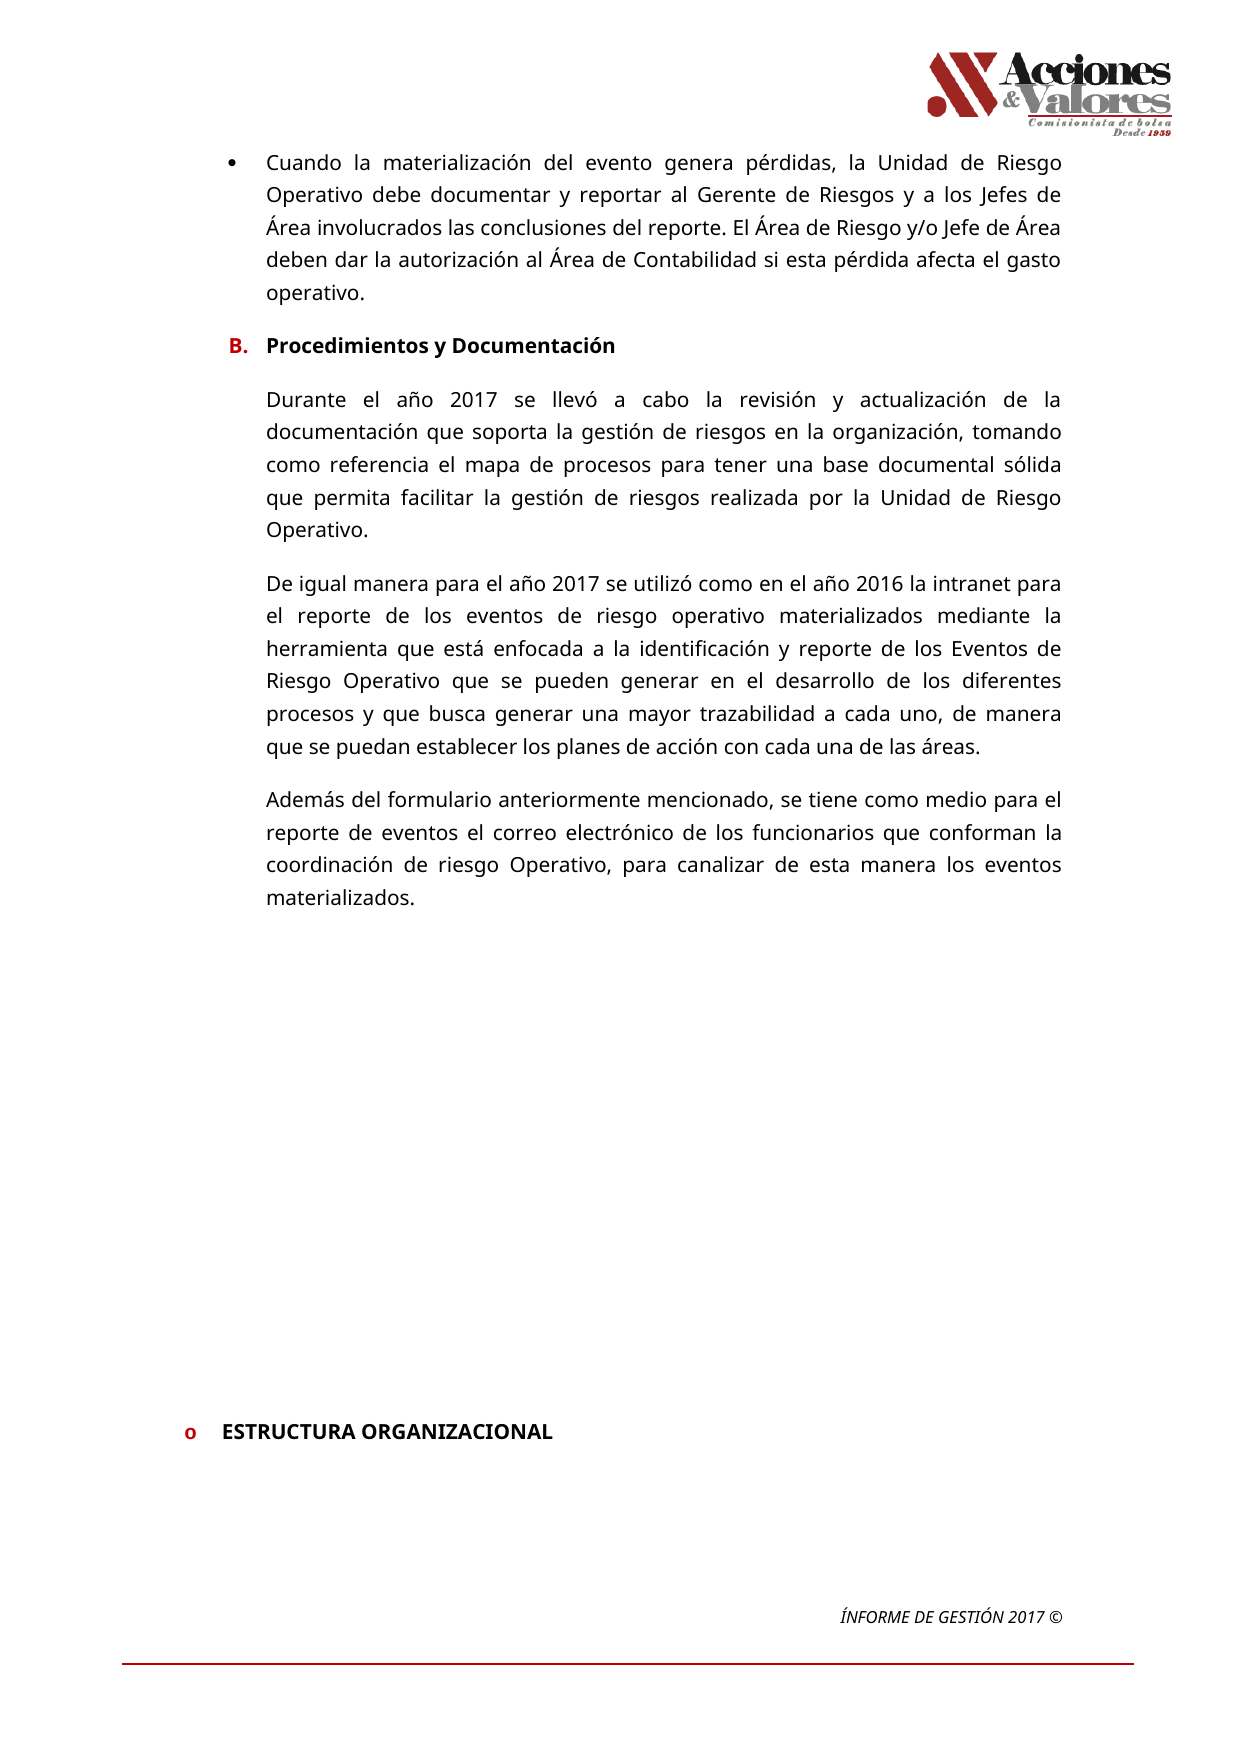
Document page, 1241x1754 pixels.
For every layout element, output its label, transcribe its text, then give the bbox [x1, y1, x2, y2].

text De igual manera para el año 2017 se utilizó como en el año 2016 la intranet para el reporte de los eventos de riesgo operativo materializados mediante la herramienta que está enfocada a la identificación y reporte de los Eventos de Riesgo Operativo que se pueden generar en el desarrollo de los diferentes procesos y que busca generar una mayor trazabilidad a cada uno, de manera que se puedan establecer los planes de acción con cada una de las áreas. [266, 569, 1063, 760]
list Procedimientos y Documentación [228, 331, 1063, 360]
text Además del formulario anteriormente mencionado, se tiene como medio para el reporte de eventos el correo electrónico de los funcionarios que conforman la coordinación de riesgo Operativo, para canalizar de esta manera los eventos materializados. [266, 785, 1063, 911]
text Durante el año 2017 se llevó a cabo la revisión y actualización de la documentación que soporta la gestión de riesgos en la organización, tomando como referencia el mapa de procesos para tener una base documental sólida que permita facilitar la gestión de riesgos realizada por la Unidad de Riesgo Operativo. [266, 385, 1063, 544]
list ESTRUCTURA ORGANIZACIONAL [184, 1417, 1063, 1446]
list Cuando la materialización del evento genera pérdidas, la Unidad de Riesgo Operativo debe documentar y reportar al Gerente de Riesgos y a los Jefes de Área involucrados las conclusiones del reporte. El Área de Riesgo y/o Jefe de Área deben dar la autorización al Área de Contabilidad si esta pérdida afecta el gasto operativo. [228, 148, 1063, 306]
picture [927, 48, 1175, 138]
